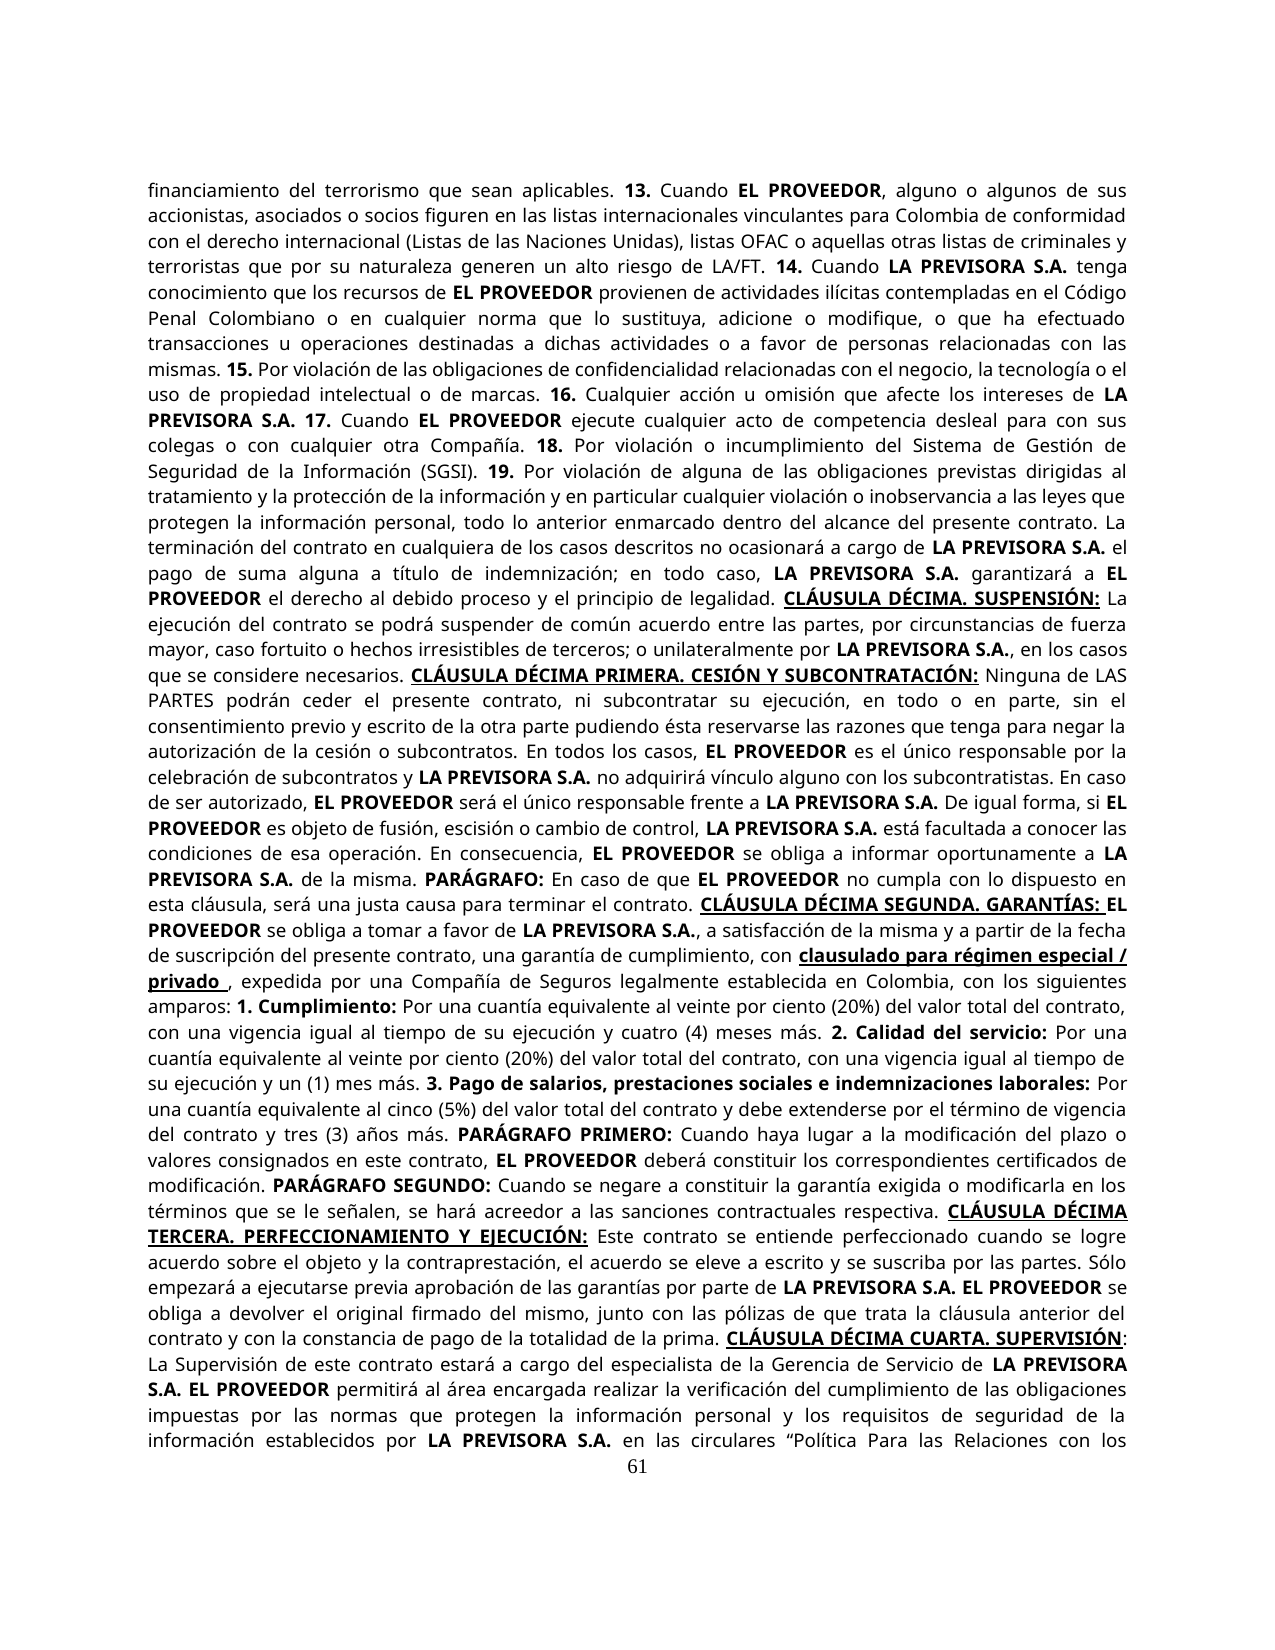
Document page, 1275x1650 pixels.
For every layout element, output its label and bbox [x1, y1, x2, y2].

text [148, 177, 1127, 1453]
